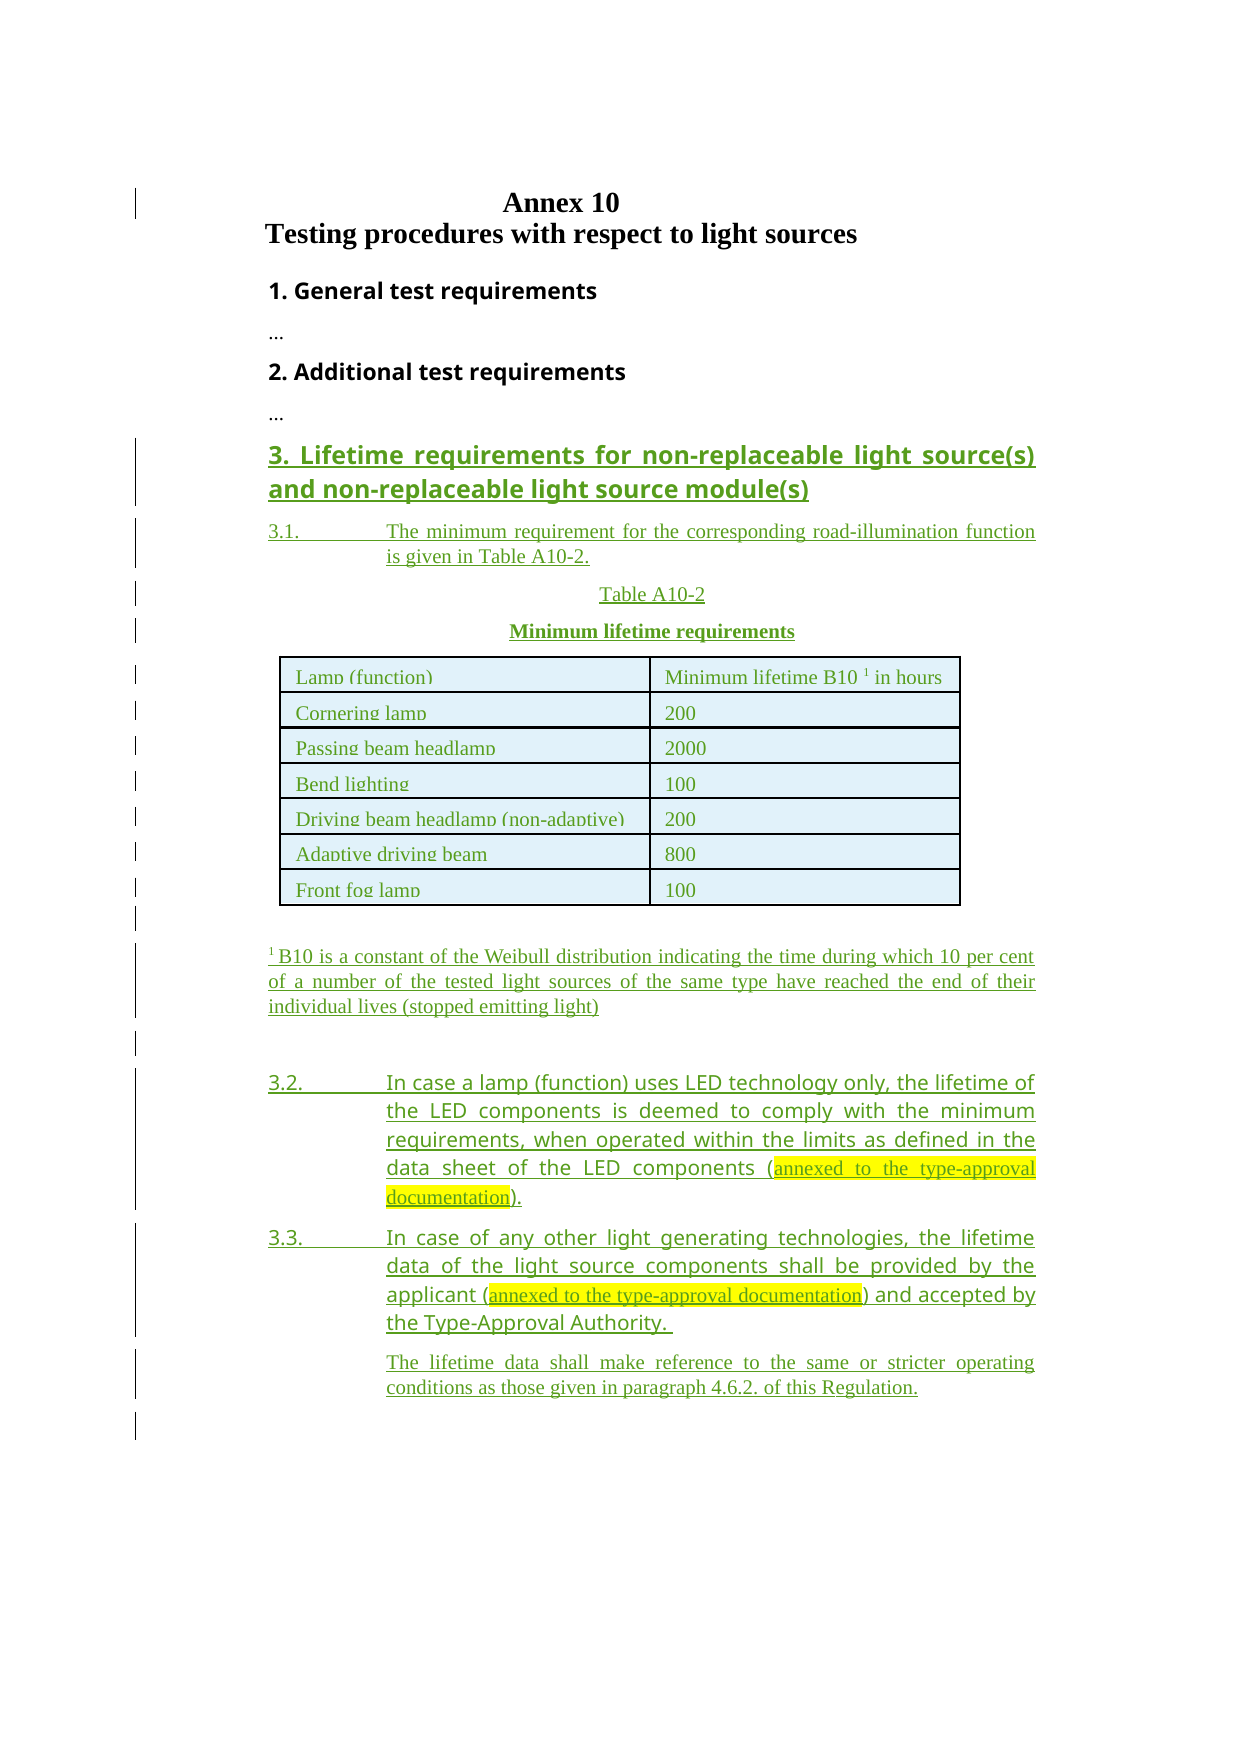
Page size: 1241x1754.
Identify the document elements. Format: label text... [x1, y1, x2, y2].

text ... [268, 400, 972, 425]
text Testing procedures with respect to light sources [150, 219, 972, 250]
text 1. General test requirements [268, 275, 972, 306]
text ... [268, 319, 972, 344]
text Annex 10 [150, 187, 972, 219]
text 2. Additional test requirements [268, 356, 972, 387]
